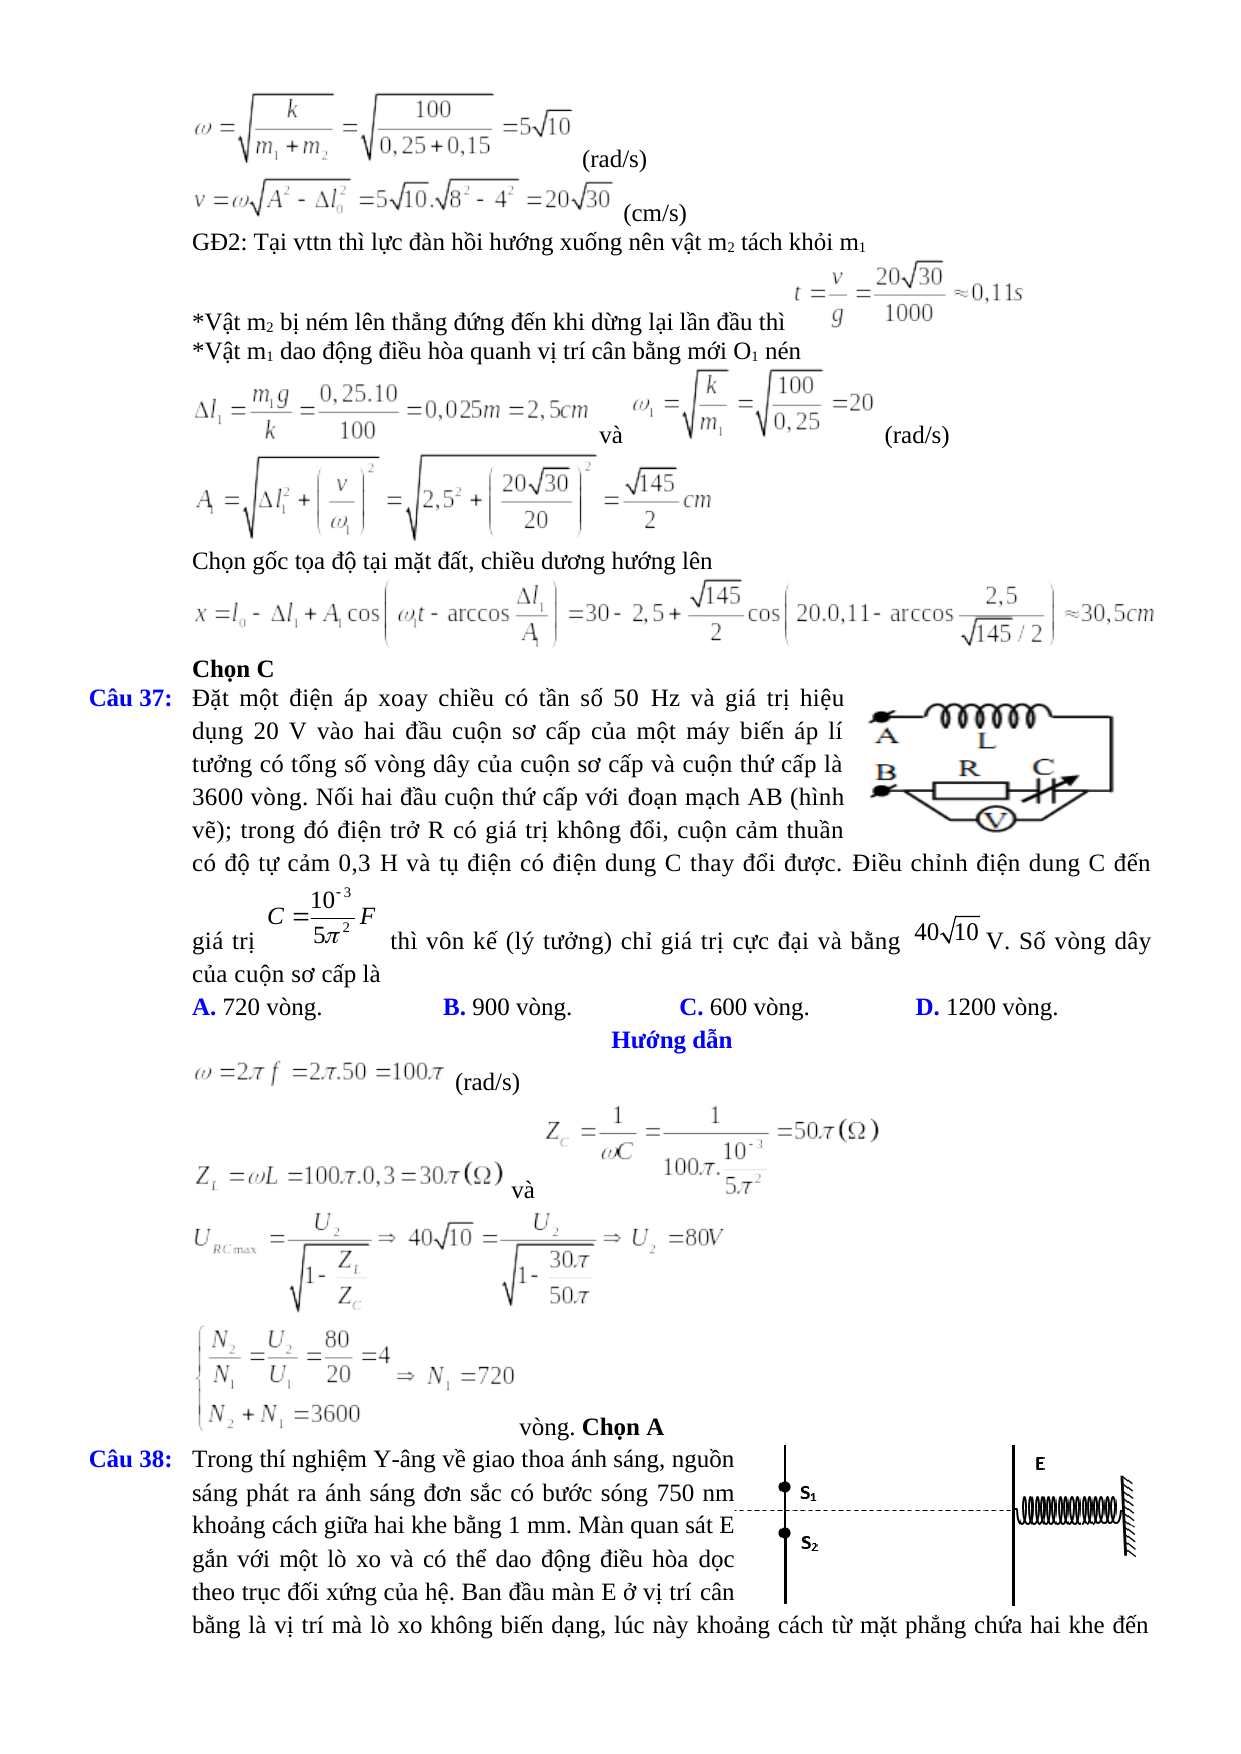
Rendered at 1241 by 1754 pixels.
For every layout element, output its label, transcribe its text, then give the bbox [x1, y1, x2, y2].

text (rad/s) [192, 1058, 1152, 1096]
text Chọn gốc tọa độ tại mặt đất, chiều dương hướng lên [192, 546, 1152, 575]
text Chọn C [192, 654, 1152, 683]
text A. 720 vòng. B. 900 vòng. C. 600 vòng. D. 1200 vòng. [192, 992, 1152, 1021]
text *Vật m2 bị ném lên thẳng đứng đến khi dừng lại lần đầu thì [192, 255, 1152, 336]
text Câu 37: Đặt một điện áp xoay chiều có tần số 50 Hz và giá trị hiệu dụng 20 V vào hai đầu cuộn sơ cấp của một máy biến áp lí tưởng có tổng số vòng dây của cuộn sơ cấp và cuộn thứ cấp là 3600 vòng. Nối hai đầu cuộn thứ cấp với đoạn mạch AB (hình vẽ); trong đó điện trở R có giá trị không đổi, cuộn cảm thuần có độ tự cảm 0,3 H và tụ điện có điện dung C thay đổi được. Điều chỉnh điện dung C đến giá trị thì vôn kế (lý tưởng) chỉ giá trị cực đại và bằng V. Số vòng dây của cuộn sơ cấp là [88, 683, 1152, 988]
picture [734, 1445, 1152, 1606]
text vòng. Chọn A [192, 1322, 1152, 1440]
text (cm/s) [192, 173, 1152, 227]
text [88, 1444, 1152, 1638]
text *Vật m1 dao động điều hòa quanh vị trí cân bằng mới O1 nén [192, 336, 1152, 364]
text Hướng dẫn [192, 1025, 1152, 1054]
picture [845, 684, 1152, 846]
text (rad/s) [192, 88, 1152, 173]
text GĐ2: Tại vttn thì lực đàn hồi hướng xuống nên vật m2 tách khỏi m1 [192, 227, 1152, 255]
text và (rad/s) [192, 364, 1152, 449]
text và [192, 1100, 1152, 1203]
